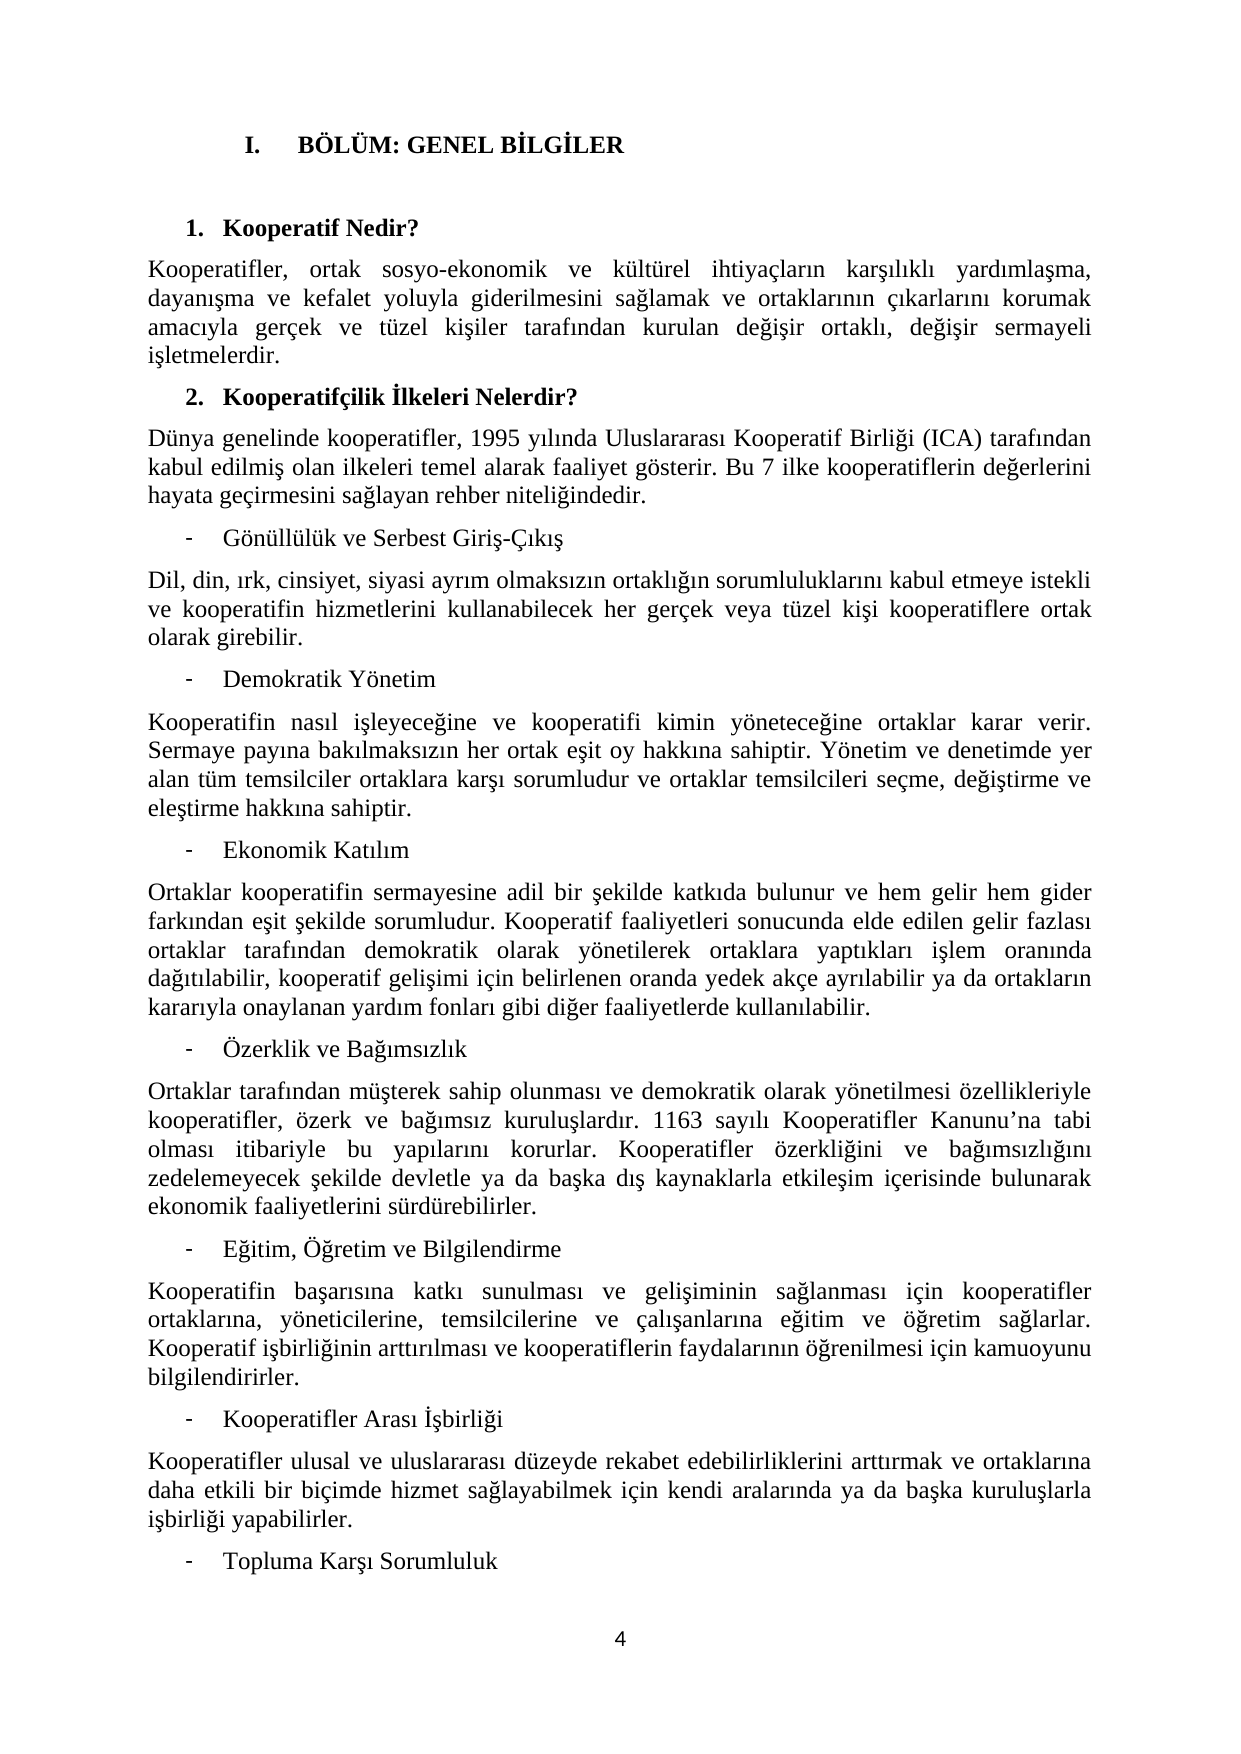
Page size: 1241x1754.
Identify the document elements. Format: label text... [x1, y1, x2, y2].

list Eğitim, Öğretim ve Bilgilendirme [185, 1233, 1092, 1263]
text Ortaklar tarafından müşterek sahip olunması ve demokratik olarak yönetilmesi özellikleriyle kooperatifler, özerk ve bağımsız kuruluşlardır. 1163 sayılı Kooperatifler Kanunu’na tabi olması itibariyle bu yapılarını korurlar. Kooperatifler özerkliğini ve bağımsızlığını zedelemeyecek şekilde devletle ya da başka dış kaynaklarla etkileşim içerisinde bulunarak ekonomik faaliyetlerini sürdürebilirler. [148, 1076, 1092, 1220]
text Kooperatifler ulusal ve uluslararası düzeyde rekabet edebilirliklerini arttırmak ve ortaklarına daha etkili bir biçimde hizmet sağlayabilmek için kendi aralarında ya da başka kuruluşlarla işbirliği yapabilirler. [148, 1446, 1092, 1532]
text Ortaklar kooperatifin sermayesine adil bir şekilde katkıda bulunur ve hem gelir hem gider farkından eşit şekilde sorumludur. Kooperatif faaliyetleri sonucunda elde edilen gelir fazlası ortaklar tarafından demokratik olarak yönetilerek ortaklara yaptıkları işlem oranında dağıtılabilir, kooperatif gelişimi için belirlenen oranda yedek akçe ayrılabilir ya da ortakların kararıyla onaylanan yardım fonları gibi diğer faaliyetlerde kullanılabilir. [148, 877, 1092, 1021]
text Kooperatifin başarısına katkı sunulması ve gelişiminin sağlanması için kooperatifler ortaklarına, yöneticilerine, temsilcilerine ve çalışanlarına eğitim ve öğretim sağlarlar. Kooperatif işbirliğinin arttırılması ve kooperatiflerin faydalarının öğrenilmesi için kamuoyunu bilgilendirirler. [148, 1276, 1092, 1391]
text Kooperatifin nasıl işleyeceğine ve kooperatifi kimin yöneteceğine ortaklar karar verir. Sermaye payına bakılmaksızın her ortak eşit oy hakkına sahiptir. Yönetim ve denetimde yer alan tüm temsilciler ortaklara karşı sorumludur ve ortaklar temsilcileri seçme, değiştirme ve eleştirme hakkına sahiptir. [148, 707, 1092, 822]
list Topluma Karşı Sorumluluk [185, 1545, 1092, 1576]
list Kooperatif Nedir? [185, 213, 1092, 242]
list Özerklik ve Bağımsızlık [185, 1033, 1092, 1064]
text Kooperatifler, ortak sosyo-ekonomik ve kültürel ihtiyaçların karşılıklı yardımlaşma, dayanışma ve kefalet yoluyla giderilmesini sağlamak ve ortaklarının çıkarlarını korumak amacıyla gerçek ve tüzel kişiler tarafından kurulan değişir ortaklı, değişir sermayeli işletmelerdir. [148, 254, 1092, 369]
list Demokratik Yönetim [185, 664, 1092, 694]
list Kooperatifçilik İlkeleri Nelerdir? [185, 382, 1092, 411]
text Dil, din, ırk, cinsiyet, siyasi ayrım olmaksızın ortaklığın sorumluluklarını kabul etmeye istekli ve kooperatifin hizmetlerini kullanabilecek her gerçek veya tüzel kişi kooperatiflere ortak olarak girebilir. [148, 565, 1092, 651]
list Ekonomik Katılım [185, 834, 1092, 865]
list Gönüllülük ve Serbest Giriş-Çıkış [185, 522, 1092, 552]
list Kooperatifler Arası İşbirliği [185, 1403, 1092, 1434]
text Dünya genelinde kooperatifler, 1995 yılında Uluslararası Kooperatif Birliği (ICA) tarafından kabul edilmiş olan ilkeleri temel alarak faaliyet gösterir. Bu 7 ilke kooperatiflerin değerlerini hayata geçirmesini sağlayan rehber niteliğindedir. [148, 423, 1092, 509]
list BÖLÜM: GENEL BİLGİLER [260, 131, 1092, 159]
